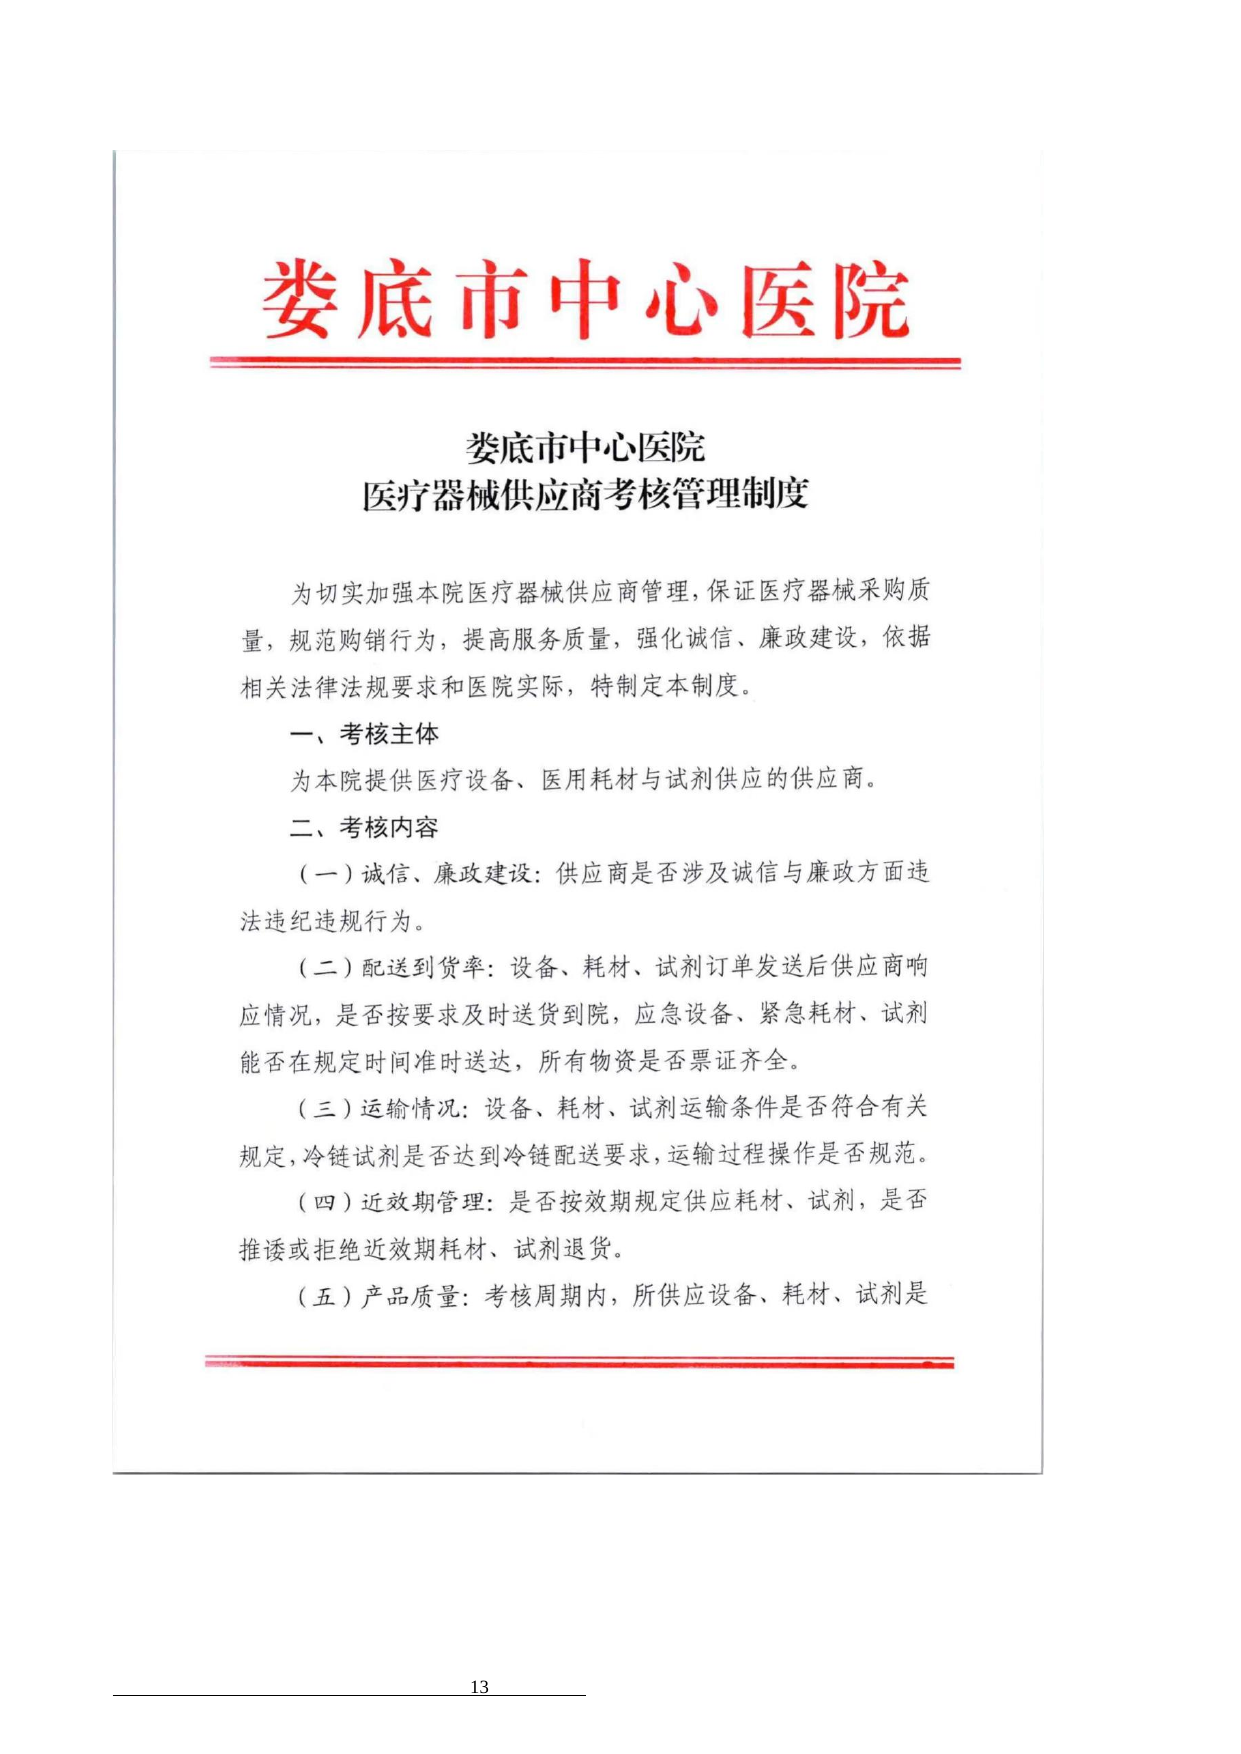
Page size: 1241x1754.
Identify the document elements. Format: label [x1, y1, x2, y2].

picture [112, 150, 1044, 1475]
